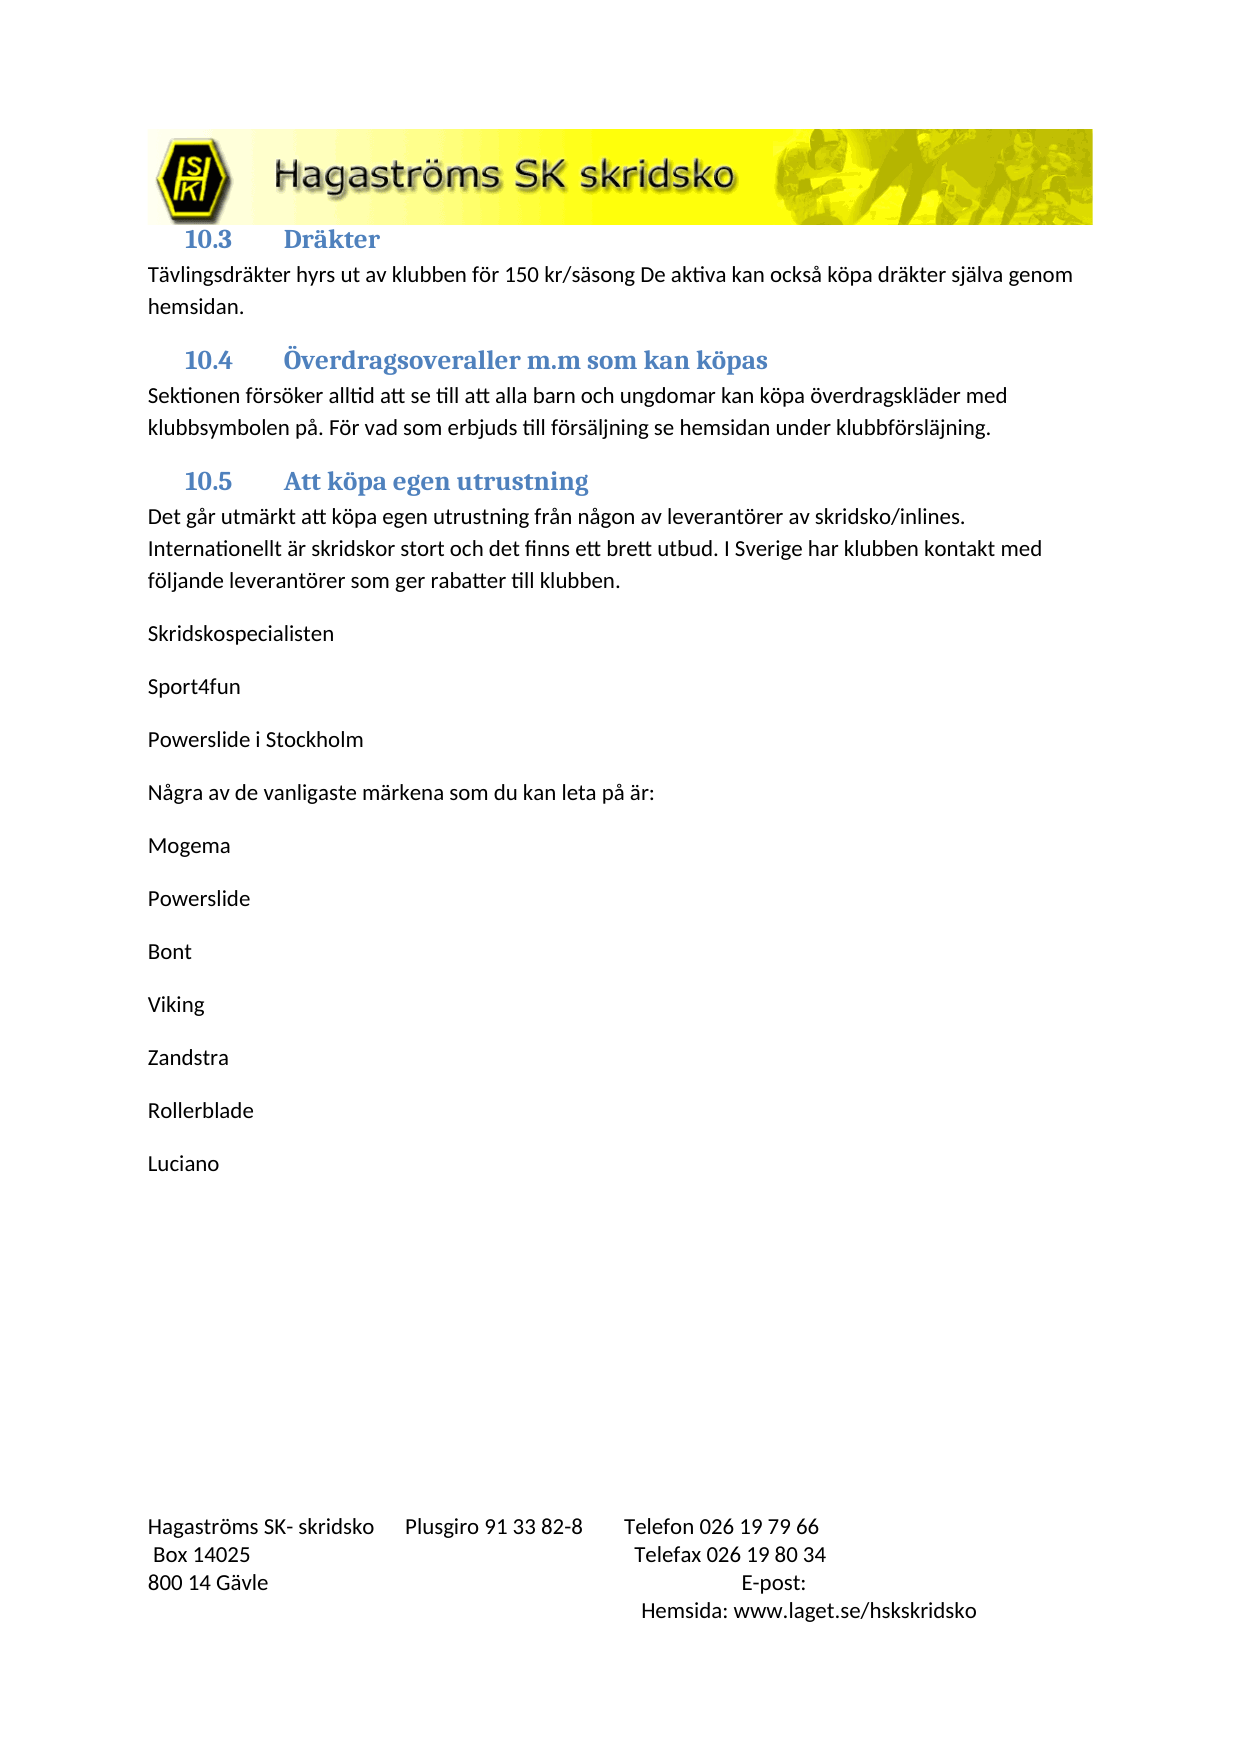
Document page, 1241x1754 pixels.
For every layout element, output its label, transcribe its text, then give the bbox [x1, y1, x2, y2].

text Tävlingsdräkter hyrs ut av klubben för 150 kr/säsong De aktiva kan också köpa dräkter själva genom hemsidan. [148, 260, 1093, 320]
text Powerslide [148, 884, 1093, 912]
text Några av de vanligaste märkena som du kan leta på är: [148, 778, 1093, 806]
text Powerslide i Stockholm [148, 725, 1093, 753]
text Bont [148, 937, 1093, 965]
text Skridskospecialisten [148, 619, 1093, 647]
text Mogema [148, 831, 1093, 859]
subtitle Överdragsoveraller m.m som kan köpas [185, 345, 1093, 376]
subtitle Dräkter [185, 225, 1093, 255]
text Sektionen försöker alltid att se till att alla barn och ungdomar kan köpa överdragskläder med klubbsymbolen på. För vad som erbjuds till försäljning se hemsidan under klubbförsläjning. [148, 381, 1093, 441]
text Viking [148, 990, 1093, 1018]
text Sport4fun [148, 672, 1093, 700]
picture [147, 129, 1093, 225]
text Luciano [148, 1149, 1093, 1177]
subtitle Att köpa egen utrustning [185, 466, 1093, 497]
text Rollerblade [148, 1096, 1093, 1124]
text Det går utmärkt att köpa egen utrustning från någon av leverantörer av skridsko/inlines. Internationellt är skridskor stort och det finns ett brett utbud. I Sverige har klubben kontakt med följande leverantörer som ger rabatter till klubben. [148, 502, 1093, 594]
text Zandstra [148, 1043, 1093, 1071]
